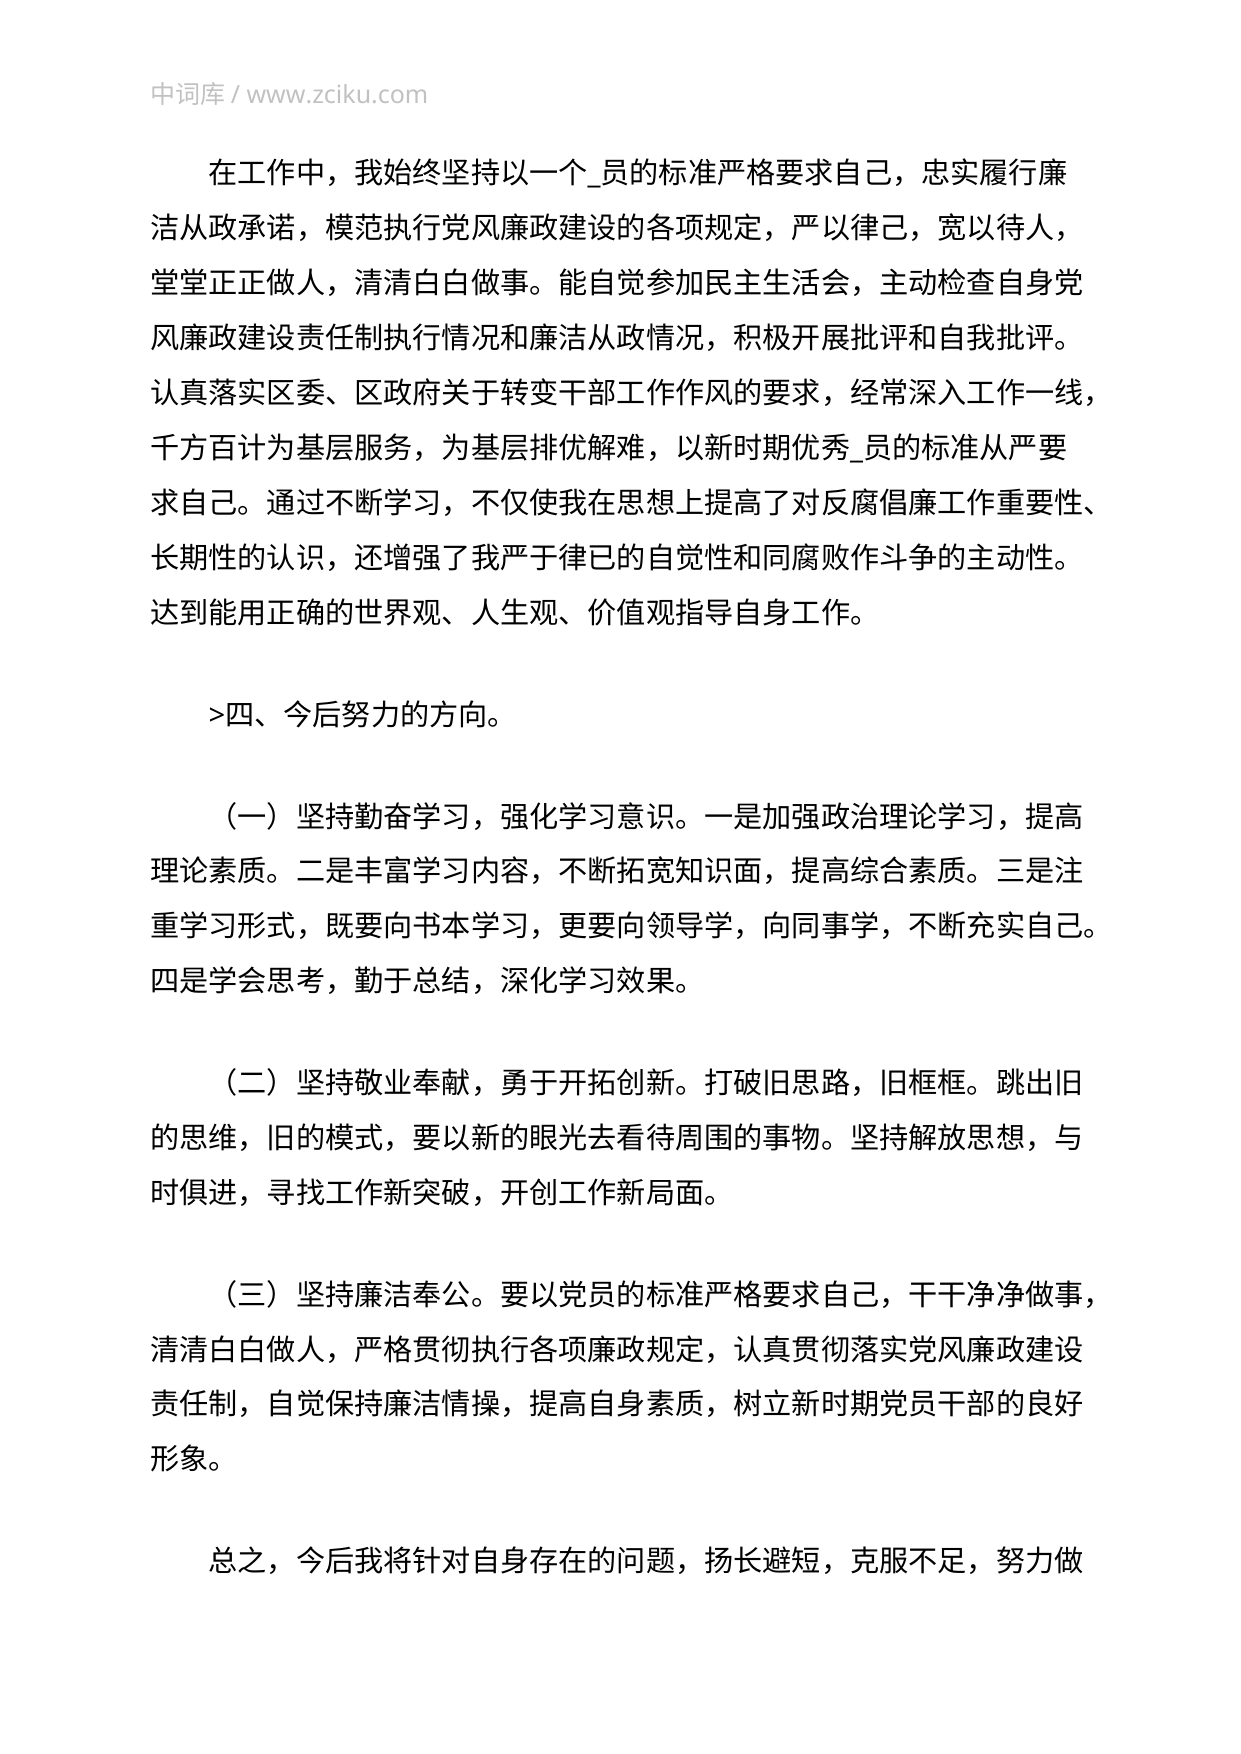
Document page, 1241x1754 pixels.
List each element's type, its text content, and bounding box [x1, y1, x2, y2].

text （一）坚持勤奋学习，强化学习意识。一是加强政治理论学习，提高理论素质。二是丰富学习内容，不断拓宽知识面，提高综合素质。三是注重学习形式，既要向书本学习，更要向领导学，向同事学，不断充实自己。四是学会思考，勤于总结，深化学习效果。 [150, 793, 1090, 1000]
text 在工作中，我始终坚持以一个_员的标准严格要求自己，忠实履行廉洁从政承诺，模范执行党风廉政建设的各项规定，严以律己，宽以待人，堂堂正正做人，清清白白做事。能自觉参加民主生活会，主动检查自身党风廉政建设责任制执行情况和廉洁从政情况，积极开展批评和自我批评。认真落实区委、区政府关于转变干部工作作风的要求，经常深入工作一线，千方百计为基层服务，为基层排优解难，以新时期优秀_员的标准从严要求自己。通过不断学习，不仅使我在思想上提高了对反腐倡廉工作重要性、长期性的认识，还增强了我严于律已的自觉性和同腐败作斗争的主动性。达到能用正确的世界观、人生观、价值观指导自身工作。 [150, 150, 1090, 632]
text （三）坚持廉洁奉公。要以党员的标准严格要求自己，干干净净做事，清清白白做人，严格贯彻执行各项廉政规定，认真贯彻落实党风廉政建设责任制，自觉保持廉洁情操，提高自身素质，树立新时期党员干部的良好形象。 [150, 1271, 1090, 1478]
text >四、今后努力的方向。 [150, 691, 1090, 733]
text （二）坚持敬业奉献，勇于开拓创新。打破旧思路，旧框框。跳出旧的思维，旧的模式，要以新的眼光去看待周围的事物。坚持解放思想，与时俱进，寻找工作新突破，开创工作新局面。 [150, 1059, 1090, 1212]
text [150, 1538, 1090, 1580]
